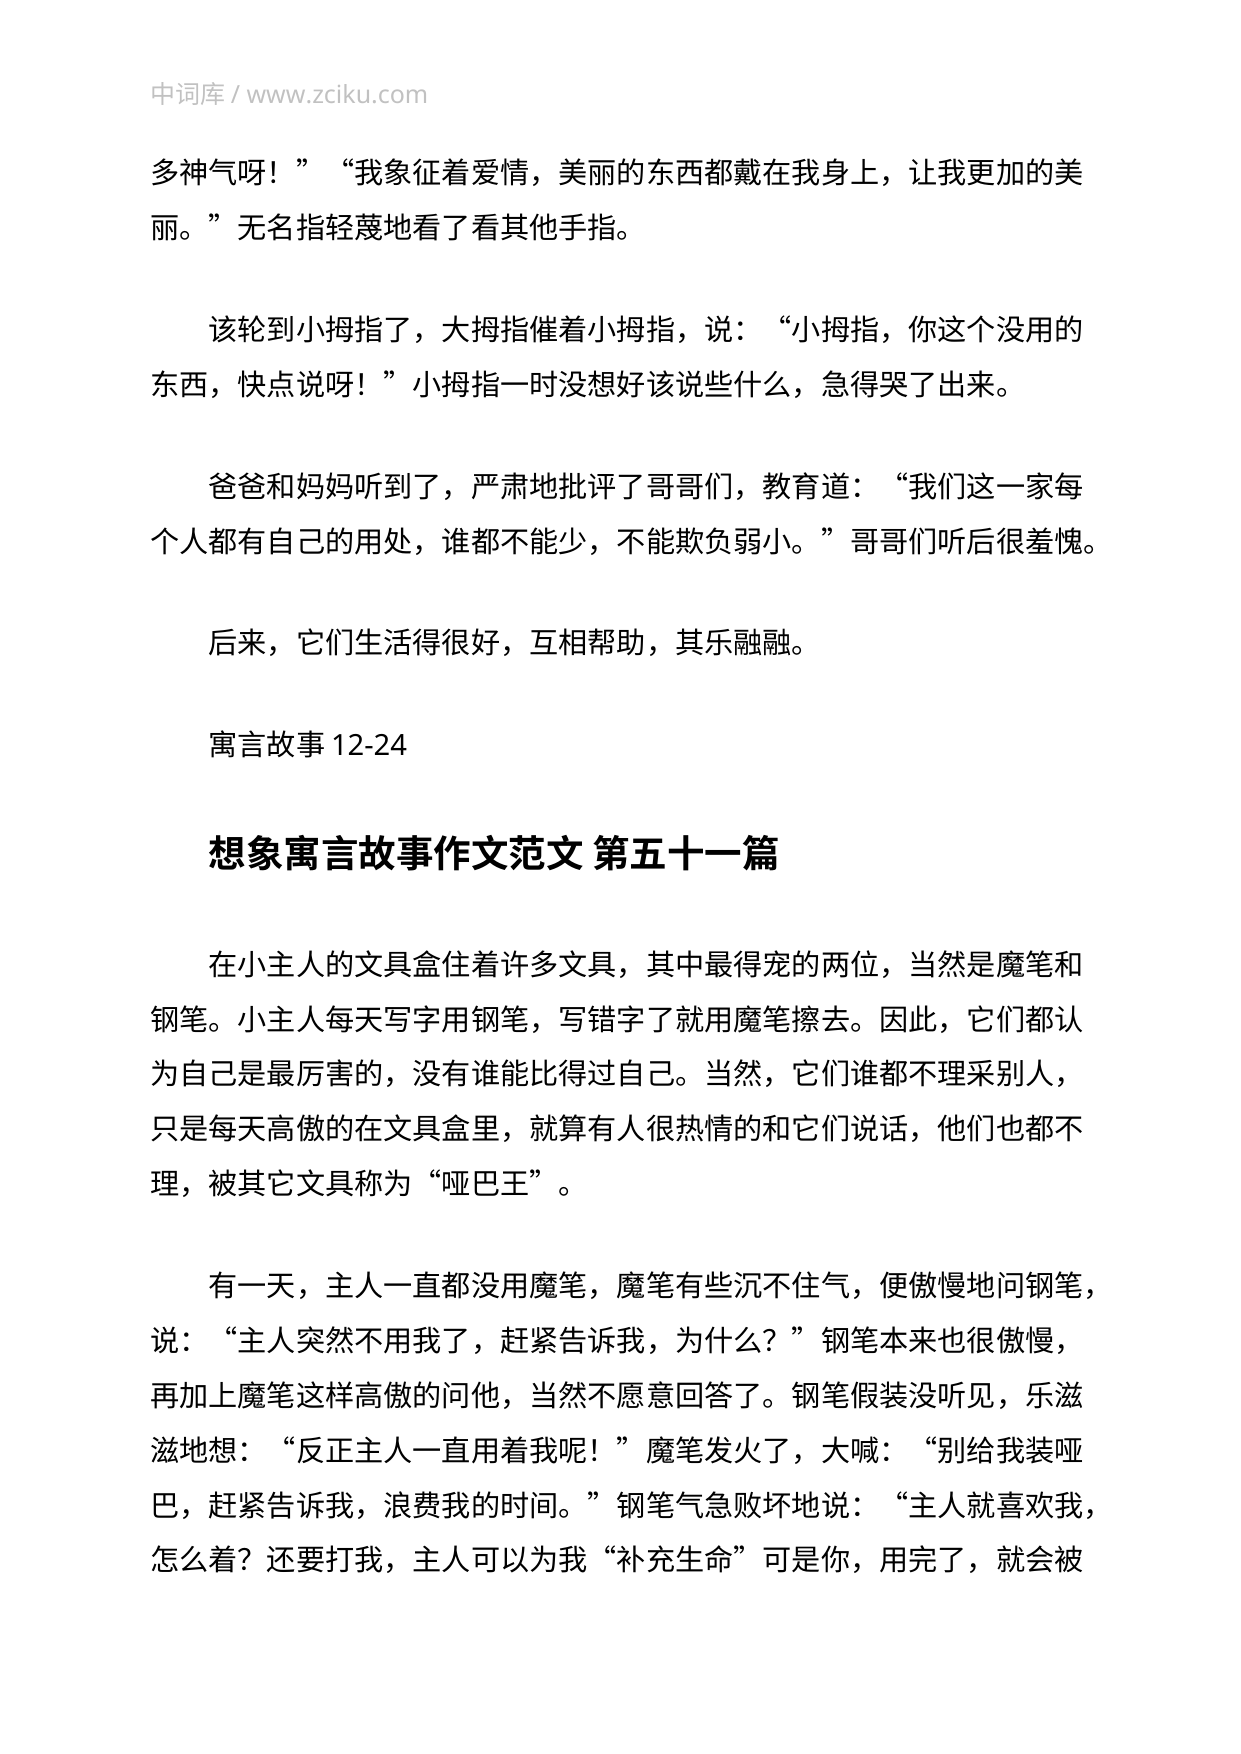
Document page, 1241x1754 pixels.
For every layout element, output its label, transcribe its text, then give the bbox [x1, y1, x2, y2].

text 爸爸和妈妈听到了，严肃地批评了哥哥们，教育道：“我们这一家每个人都有自己的用处，谁都不能少，不能欺负弱小。”哥哥们听后很羞愧。 [150, 463, 1090, 561]
text 后来，它们生活得很好，互相帮助，其乐融融。 [150, 620, 1090, 662]
text 想象寓言故事作文范文 第五十一篇 [150, 824, 1090, 878]
text 在小主人的文具盒住着许多文具，其中最得宠的两位，当然是魔笔和钢笔。小主人每天写字用钢笔，写错字了就用魔笔擦去。因此，它们都认为自己是最厉害的，没有谁能比得过自己。当然，它们谁都不理采别人，只是每天高傲的在文具盒里，就算有人很热情的和它们说话，他们也都不理，被其它文具称为“哑巴王”。 [150, 941, 1090, 1203]
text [150, 150, 1090, 247]
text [150, 1262, 1090, 1579]
text 该轮到小拇指了，大拇指催着小拇指，说：“小拇指，你这个没用的东西，快点说呀！”小拇指一时没想好该说些什么，急得哭了出来。 [150, 307, 1090, 404]
text 寓言故事12-24 [150, 722, 1090, 764]
